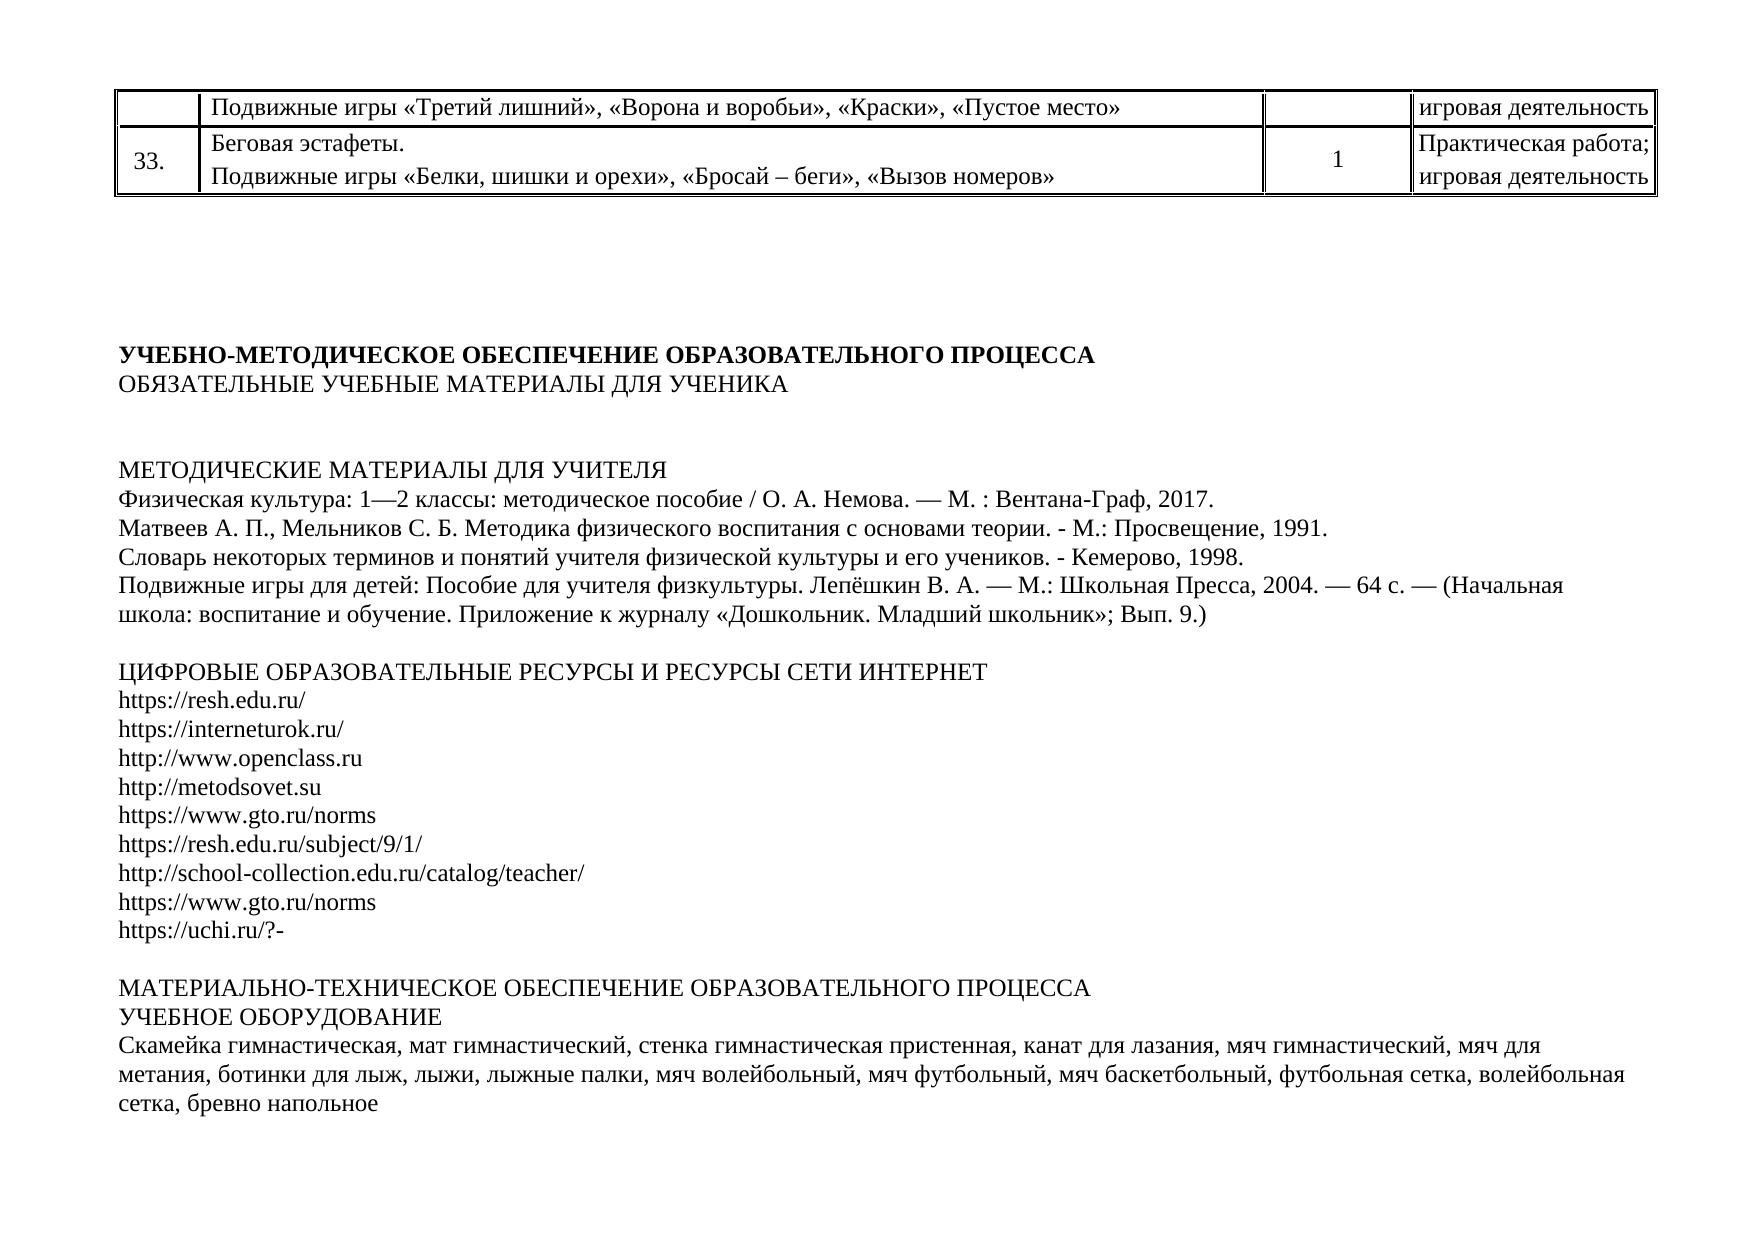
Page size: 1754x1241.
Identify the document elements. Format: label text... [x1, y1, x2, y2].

table_cell [118, 92, 199, 124]
text http://metodsovet.su [118, 772, 1636, 800]
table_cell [200, 92, 1264, 124]
text https://resh.edu.ru/ [118, 685, 1636, 714]
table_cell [1412, 125, 1656, 193]
text https://www.gto.ru/norms [118, 887, 1636, 915]
text http://school-collection.edu.ru/catalog/teacher/ [118, 858, 1636, 887]
text https://uchi.ru/?- [118, 915, 1636, 944]
text https://interneturok.ru/ [118, 714, 1636, 743]
text Матвеев А. П., Мельников С. Б. Методика физического воспитания с основами теории. - М.: Просвещение, 1991. [118, 513, 1636, 542]
text https://resh.edu.ru/subject/9/1/ [118, 829, 1636, 858]
text https://www.gto.ru/norms [118, 800, 1636, 829]
text ОБЯЗАТЕЛЬНЫЕ УЧЕБНЫЕ МАТЕРИАЛЫ ДЛЯ УЧЕНИКА [118, 369, 1636, 398]
text Подвижные игры для детей: Пособие для учителя физкультуры. Лепёшкин В. А. — М.: Школьная Пресса, 2004. — 64 с. — (Начальная школа: воспитание и обучение. Приложение к журналу «Дошкольник. Младший школьник»; Вып. 9.) [118, 570, 1636, 628]
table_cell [1412, 91, 1654, 124]
text Скамейка гимнастическая, мат гимнастический, стенка гимнастическая пристенная, канат для лазания, мяч гимнастический, мяч для метания, ботинки для лыж, лыжи, лыжные палки, мяч волейбольный, мяч футбольный, мяч баскетбольный, футбольная сетка, волейбольная сетка, бревно напольное [118, 1030, 1636, 1117]
text УЧЕБНОЕ ОБОРУДОВАНИЕ [118, 1002, 1636, 1030]
table_cell 1 [1264, 127, 1412, 193]
table_cell 1 [1264, 91, 1412, 124]
text ЦИФРОВЫЕ ОБРАЗОВАТЕЛЬНЫЕ РЕСУРСЫ И РЕСУРСЫ СЕТИ ИНТЕРНЕТ [118, 657, 1636, 685]
text Словарь некоторых терминов и понятий учителя физической культуры и его учеников. - Кемерово, 1998. [118, 542, 1636, 570]
text Физическая культура: 1—2 классы: методическое пособие / О. А. Немова. — М. : Вентана-Граф, 2017. [118, 484, 1636, 513]
text МЕТОДИЧЕСКИЕ МАТЕРИАЛЫ ДЛЯ УЧИТЕЛЯ [118, 455, 1636, 484]
text УЧЕБНО-МЕТОДИЧЕСКОЕ ОБЕСПЕЧЕНИЕ ОБРАЗОВАТЕЛЬНОГО ПРОЦЕССА [118, 340, 1636, 369]
text МАТЕРИАЛЬНО-ТЕХНИЧЕСКОЕ ОБЕСПЕЧЕНИЕ ОБРАЗОВАТЕЛЬНОГО ПРОЦЕССА [118, 973, 1636, 1002]
table_cell Беговая эстафеты. Подвижные игры «Белки, шишки и орехи», «Бросай – беги», «Вызов номеров» [200, 128, 1264, 193]
table_cell [116, 125, 199, 193]
text http://www.openclass.ru [118, 743, 1636, 772]
